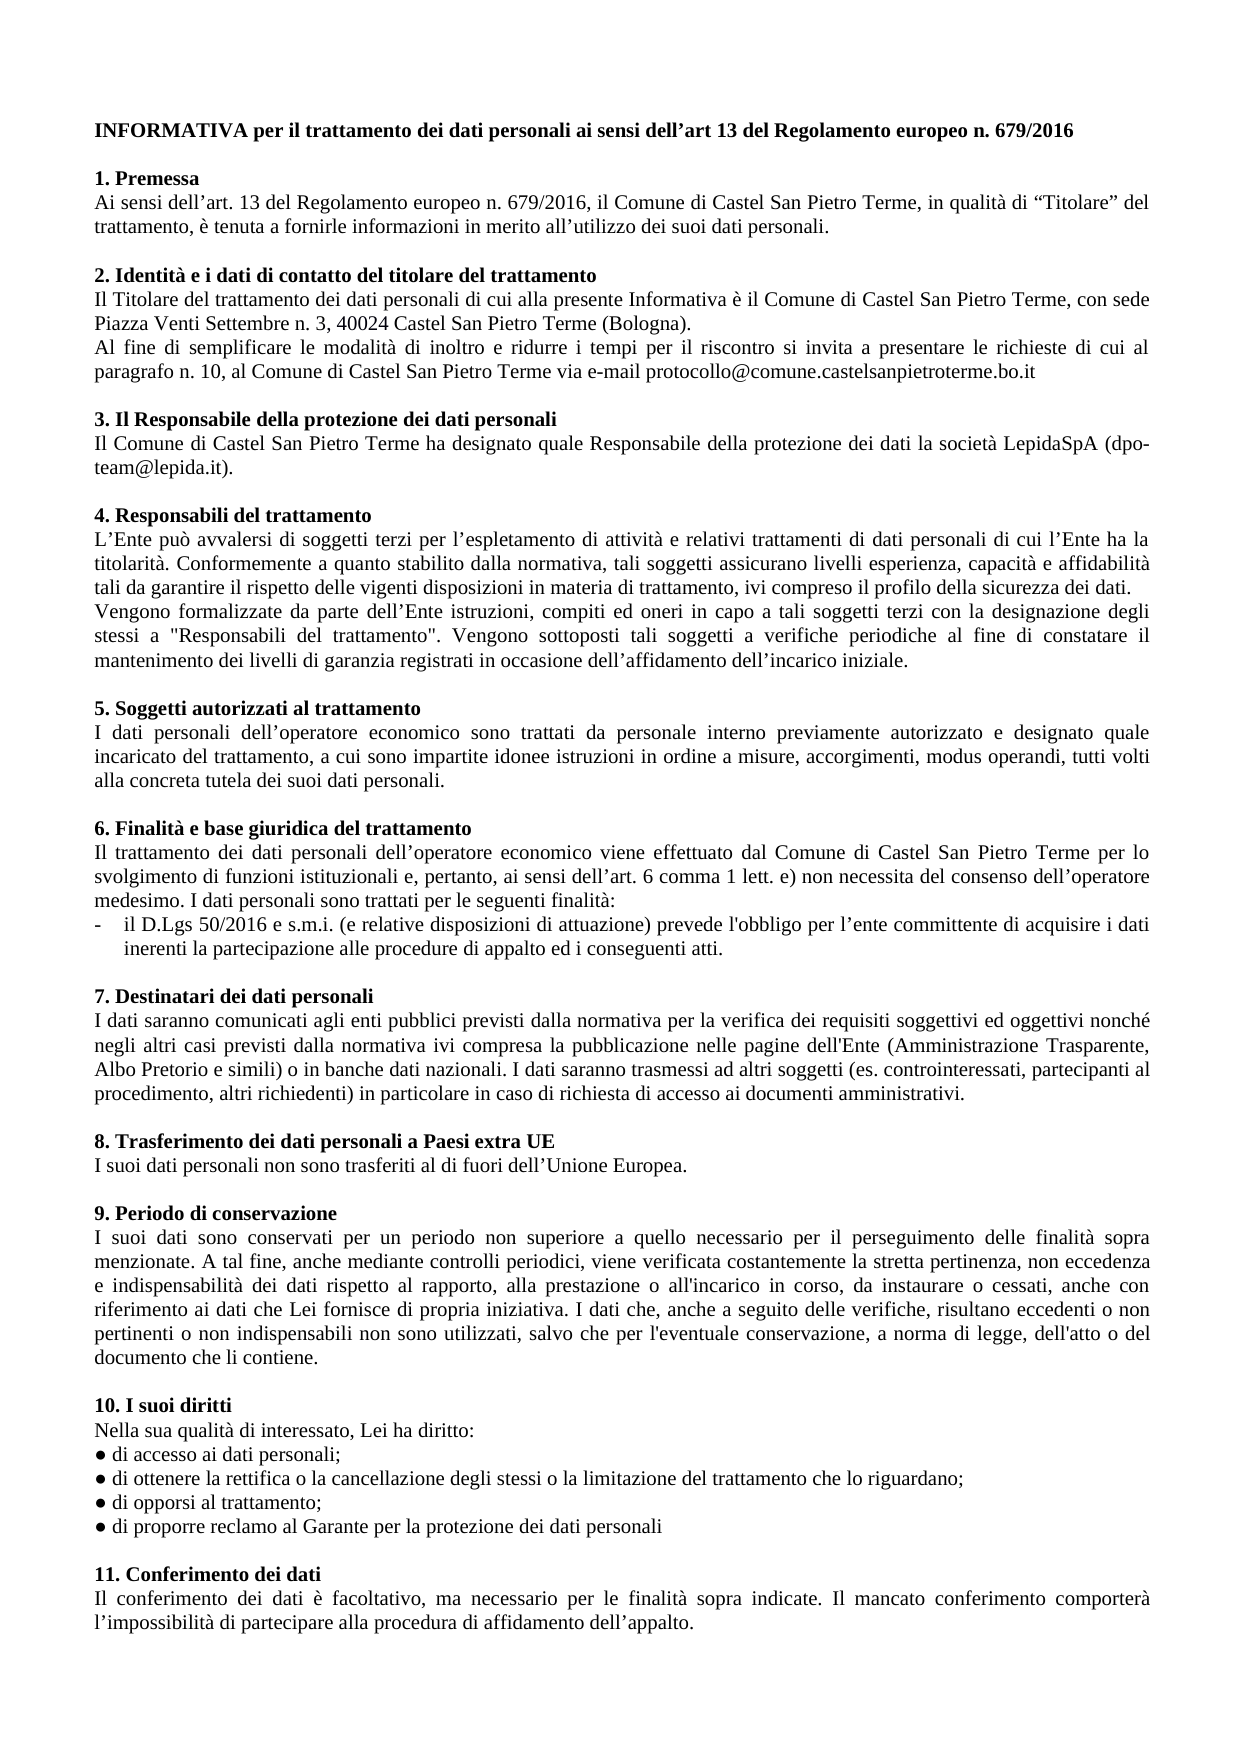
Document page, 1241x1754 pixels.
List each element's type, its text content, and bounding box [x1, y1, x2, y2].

text 7. Destinatari dei dati personali [94, 984, 1152, 1008]
text ● di accesso ai dati personali; [94, 1442, 1152, 1466]
text Vengono formalizzate da parte dell’Ente istruzioni, compiti ed oneri in capo a tali soggetti terzi con la designazione degli stessi a "Responsabili del trattamento". Vengono sottoposti tali soggetti a verifiche periodiche al fine di constatare il mantenimento dei livelli di garanzia registrati in occasione dell’affidamento dell’incarico iniziale. [94, 599, 1152, 672]
text ● di proporre reclamo al Garante per la protezione dei dati personali [94, 1514, 1152, 1538]
text I suoi dati personali non sono trasferiti al di fuori dell’Unione Europea. [94, 1153, 1152, 1177]
text Ai sensi dell’art. 13 del Regolamento europeo n. 679/2016, il Comune di Castel San Pietro Terme, in qualità di “Titolare” del trattamento, è tenuta a fornirle informazioni in merito all’utilizzo dei suoi dati personali. [94, 190, 1152, 238]
text 11. Conferimento dei dati [94, 1562, 1152, 1586]
text 5. Soggetti autorizzati al trattamento [94, 696, 1152, 720]
text Nella sua qualità di interessato, Lei ha diritto: [94, 1417, 1152, 1442]
text L’Ente può avvalersi di soggetti terzi per l’espletamento di attività e relativi trattamenti di dati personali di cui l’Ente ha la titolarità. Conformemente a quanto stabilito dalla normativa, tali soggetti assicurano livelli esperienza, capacità e affidabilità tali da garantire il rispetto delle vigenti disposizioni in materia di trattamento, ivi compreso il profilo della sicurezza dei dati. [94, 527, 1152, 599]
text I suoi dati sono conservati per un periodo non superiore a quello necessario per il perseguimento delle finalità sopra menzionate. A tal fine, anche mediante controlli periodici, viene verificata costantemente la stretta pertinenza, non eccedenza e indispensabilità dei dati rispetto al rapporto, alla prestazione o all'incarico in corso, da instaurare o cessati, anche con riferimento ai dati che Lei fornisce di propria iniziativa. I dati che, anche a seguito delle verifiche, risultano eccedenti o non pertinenti o non indispensabili non sono utilizzati, salvo che per l'eventuale conservazione, a norma di legge, dell'atto o del documento che li contiene. [94, 1225, 1152, 1369]
text 3. Il Responsabile della protezione dei dati personali [94, 407, 1152, 431]
text Il conferimento dei dati è facoltativo, ma necessario per le finalità sopra indicate. Il mancato conferimento comporterà l’impossibilità di partecipare alla procedura di affidamento dell’appalto. [94, 1586, 1152, 1634]
text 4. Responsabili del trattamento [94, 503, 1152, 527]
text I dati personali dell’operatore economico sono trattati da personale interno previamente autorizzato e designato quale incaricato del trattamento, a cui sono impartite idonee istruzioni in ordine a misure, accorgimenti, modus operandi, tutti volti alla concreta tutela dei suoi dati personali. [94, 720, 1152, 792]
text Il trattamento dei dati personali dell’operatore economico viene effettuato dal Comune di Castel San Pietro Terme per lo svolgimento di funzioni istituzionali e, pertanto, ai sensi dell’art. 6 comma 1 lett. e) non necessita del consenso dell’operatore medesimo. I dati personali sono trattati per le seguenti finalità: [94, 840, 1152, 912]
text I dati saranno comunicati agli enti pubblici previsti dalla normativa per la verifica dei requisiti soggettivi ed oggettivi nonché negli altri casi previsti dalla normativa ivi compresa la pubblicazione nelle pagine dell'Ente (Amministrazione Trasparente, Albo Pretorio e simili) o in banche dati nazionali. I dati saranno trasmessi ad altri soggetti (es. controinteressati, partecipanti al procedimento, altri richiedenti) in particolare in caso di richiesta di accesso ai documenti amministrativi. [94, 1008, 1152, 1105]
text INFORMATIVA per il trattamento dei dati personali ai sensi dell’art 13 del Regolamento europeo n. 679/2016 [94, 118, 1146, 142]
text 9. Periodo di conservazione [94, 1201, 1152, 1225]
text ● di ottenere la rettifica o la cancellazione degli stessi o la limitazione del trattamento che lo riguardano; [94, 1466, 1152, 1490]
text Il Titolare del trattamento dei dati personali di cui alla presente Informativa è il Comune di Castel San Pietro Terme, con sede Piazza Venti Settembre n. 3, 40024 Castel San Pietro Terme (Bologna). [94, 287, 1152, 335]
text 1. Premessa [94, 166, 1152, 190]
text 2. Identità e i dati di contatto del titolare del trattamento [94, 262, 1152, 287]
text 6. Finalità e base giuridica del trattamento [94, 816, 1152, 840]
text Il Comune di Castel San Pietro Terme ha designato quale Responsabile della protezione dei dati la società LepidaSpA (dpo-team@lepida.it). [94, 431, 1152, 479]
text Al fine di semplificare le modalità di inoltro e ridurre i tempi per il riscontro si invita a presentare le richieste di cui al paragrafo n. 10, al Comune di Castel San Pietro Terme via e-mail protocollo@comune.castelsanpietroterme.bo.it [94, 335, 1152, 383]
list il D.Lgs 50/2016 e s.m.i. (e relative disposizioni di attuazione) prevede l'obbligo per l’ente committente di acquisire i dati inerenti la partecipazione alle procedure di appalto ed i conseguenti atti. [94, 912, 1152, 960]
text 8. Trasferimento dei dati personali a Paesi extra UE [94, 1129, 1152, 1153]
text ● di opporsi al trattamento; [94, 1490, 1152, 1514]
text 10. I suoi diritti [94, 1393, 1152, 1417]
